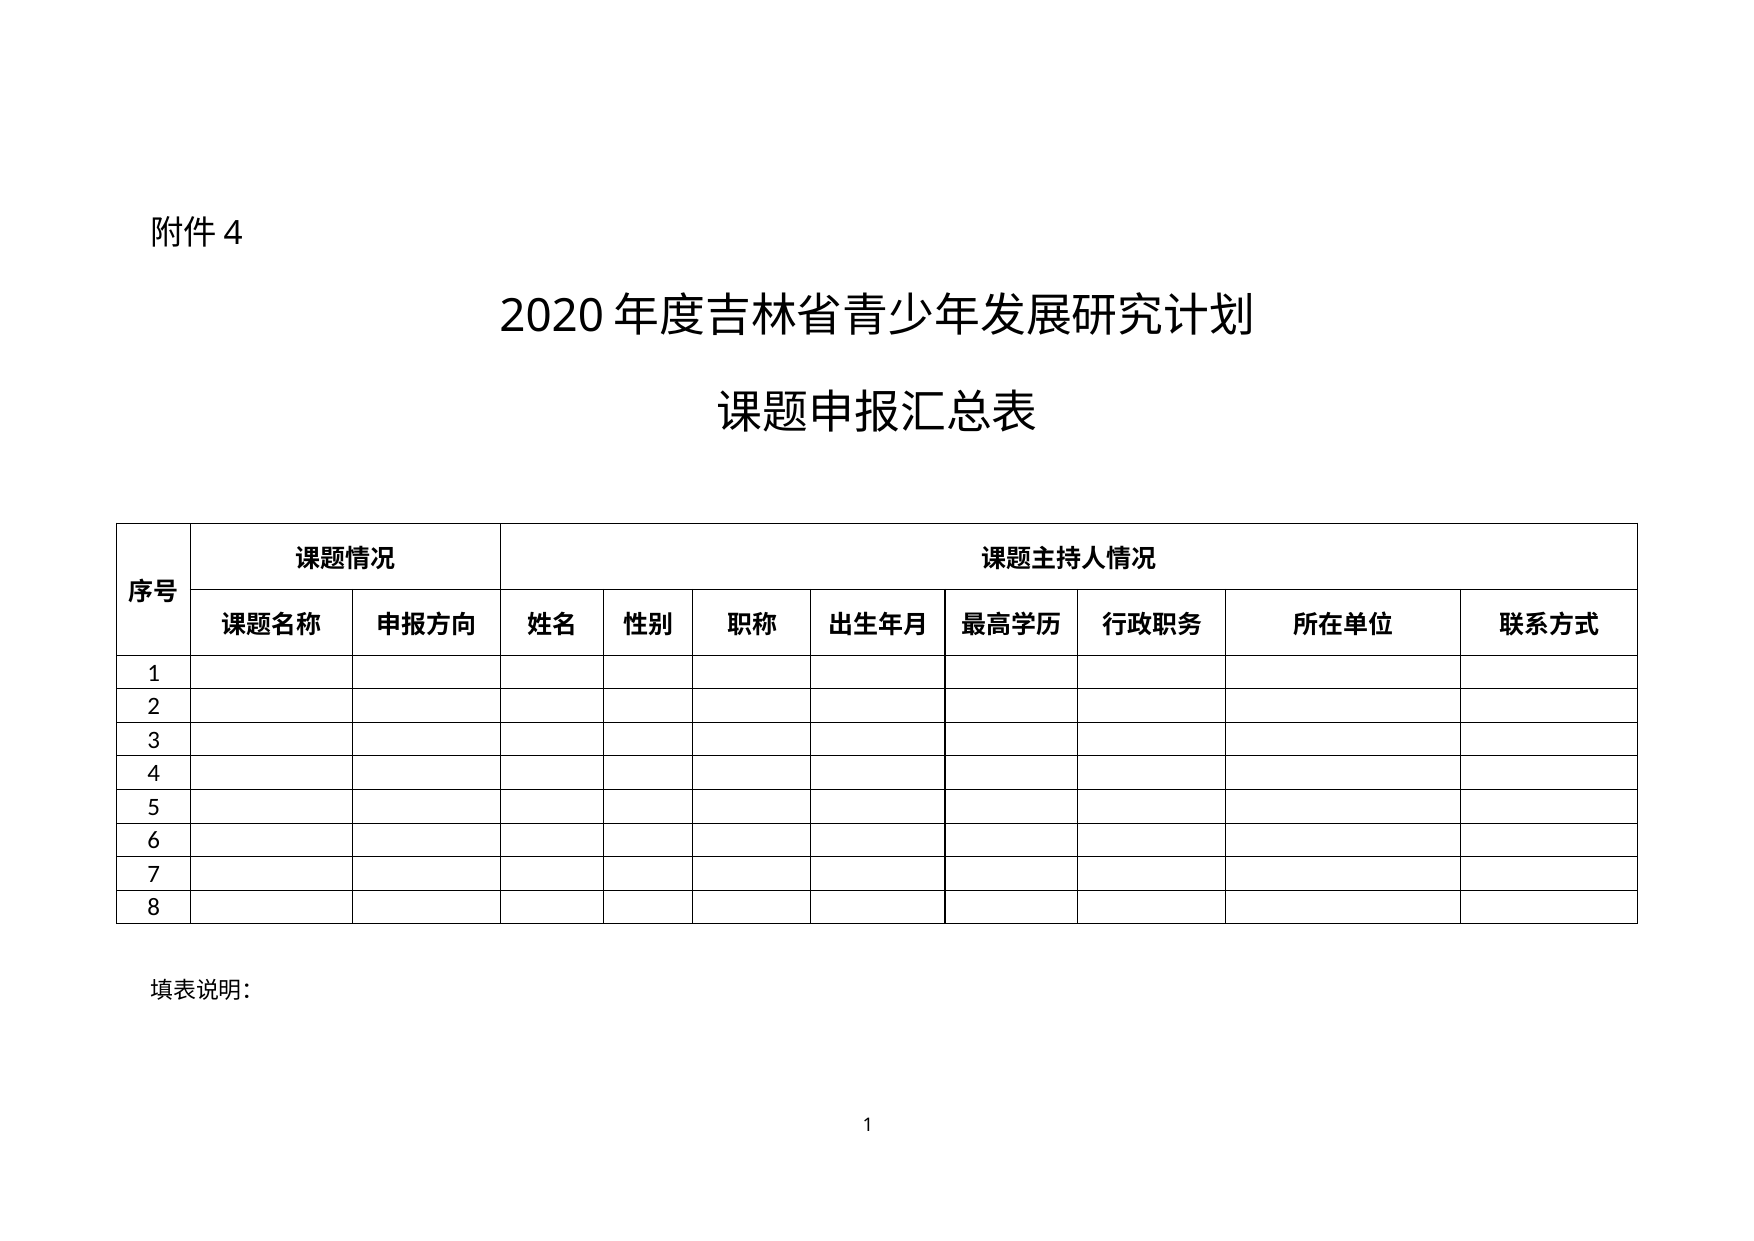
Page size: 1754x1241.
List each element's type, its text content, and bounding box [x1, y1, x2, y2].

table_cell [693, 689, 810, 722]
table_cell [501, 656, 603, 688]
table_cell [811, 824, 944, 856]
table_cell [1078, 723, 1225, 755]
table_cell [1226, 723, 1460, 755]
table_cell [501, 689, 603, 722]
table_cell [604, 891, 692, 923]
table_cell [501, 824, 603, 856]
table_cell [604, 790, 692, 822]
table_cell [1461, 756, 1637, 789]
table_cell [811, 790, 944, 822]
table_cell 职称 [693, 590, 810, 655]
table_cell [1078, 689, 1225, 722]
table_cell [501, 857, 603, 889]
table_cell 7 [117, 857, 190, 889]
table_cell [604, 857, 692, 889]
table_cell [693, 723, 810, 755]
table_cell 联系方式 [1461, 590, 1637, 655]
table_cell 1 [117, 656, 190, 688]
text 2020年度吉林省青少年发展研究计划 [150, 263, 1604, 360]
table_cell [604, 656, 692, 688]
table_cell [1461, 689, 1637, 722]
table_cell 性别 [604, 590, 692, 655]
table_cell [191, 689, 352, 722]
table_cell 5 [117, 790, 190, 822]
table_cell [946, 891, 1077, 923]
table_cell [191, 756, 352, 789]
table_cell [811, 723, 944, 755]
table_cell [1226, 689, 1460, 722]
table_cell [604, 689, 692, 722]
table_cell [191, 857, 352, 889]
table_cell [353, 656, 500, 688]
table_cell [1226, 656, 1460, 688]
table_header 课题情况 [191, 524, 500, 589]
text 课题申报汇总表 [150, 360, 1604, 458]
table_cell [353, 790, 500, 822]
table_cell [1226, 790, 1460, 822]
table_cell 申报方向 [353, 590, 500, 655]
table_cell [946, 824, 1077, 856]
table_cell [1226, 824, 1460, 856]
table_cell [191, 790, 352, 822]
table_cell [811, 689, 944, 722]
table_cell 2 [117, 689, 190, 722]
table_cell [1078, 857, 1225, 889]
table_cell [353, 689, 500, 722]
text 填表说明： [150, 957, 1604, 1022]
table_cell [946, 689, 1077, 722]
table_cell [1078, 790, 1225, 822]
text 附件4 [150, 198, 1604, 263]
table_cell [501, 891, 603, 923]
table_cell [811, 891, 944, 923]
table_cell [604, 824, 692, 856]
table_cell 课题名称 [191, 590, 352, 655]
table_cell [191, 824, 352, 856]
table_cell [693, 857, 810, 889]
table_cell [1461, 656, 1637, 688]
table_cell [811, 857, 944, 889]
table_cell 姓名 [501, 590, 603, 655]
table_cell [501, 723, 603, 755]
table_cell [1078, 756, 1225, 789]
table_cell [1461, 723, 1637, 755]
table_cell [946, 723, 1077, 755]
table_cell [693, 756, 810, 789]
table_cell [1226, 891, 1460, 923]
table_cell [811, 756, 944, 789]
table_header 课题主持人情况 [501, 524, 1637, 589]
table_cell [693, 656, 810, 688]
table_cell [1461, 891, 1637, 923]
table_cell [1226, 756, 1460, 789]
table_cell [501, 756, 603, 789]
table_cell [946, 756, 1077, 789]
table_cell 出生年月 [811, 590, 944, 655]
table_cell [1461, 857, 1637, 889]
table_cell 行政职务 [1078, 590, 1225, 655]
table_header 序号 [117, 524, 190, 655]
table_cell [353, 891, 500, 923]
table_cell [353, 824, 500, 856]
table_cell [191, 723, 352, 755]
table_cell [191, 656, 352, 688]
table_cell [693, 891, 810, 923]
table_cell [353, 723, 500, 755]
table_cell [811, 656, 944, 688]
table_cell 3 [117, 723, 190, 755]
table_cell [1078, 824, 1225, 856]
table_cell [1461, 824, 1637, 856]
table_cell [353, 857, 500, 889]
table_cell [1226, 857, 1460, 889]
table_cell [1078, 656, 1225, 688]
table_cell [946, 656, 1077, 688]
table_cell [1078, 891, 1225, 923]
table_cell [604, 756, 692, 789]
table_cell 4 [117, 756, 190, 789]
table_cell 6 [117, 824, 190, 856]
table_cell [946, 790, 1077, 822]
table_cell [693, 824, 810, 856]
table_cell 所在单位 [1226, 590, 1460, 655]
table_cell [191, 891, 352, 923]
table_cell [501, 790, 603, 822]
table_cell 最高学历 [946, 590, 1077, 655]
table_cell [604, 723, 692, 755]
table_cell [1461, 790, 1637, 822]
table_cell [693, 790, 810, 822]
table_cell 8 [117, 891, 190, 923]
table_cell [353, 756, 500, 789]
table_cell [946, 857, 1077, 889]
